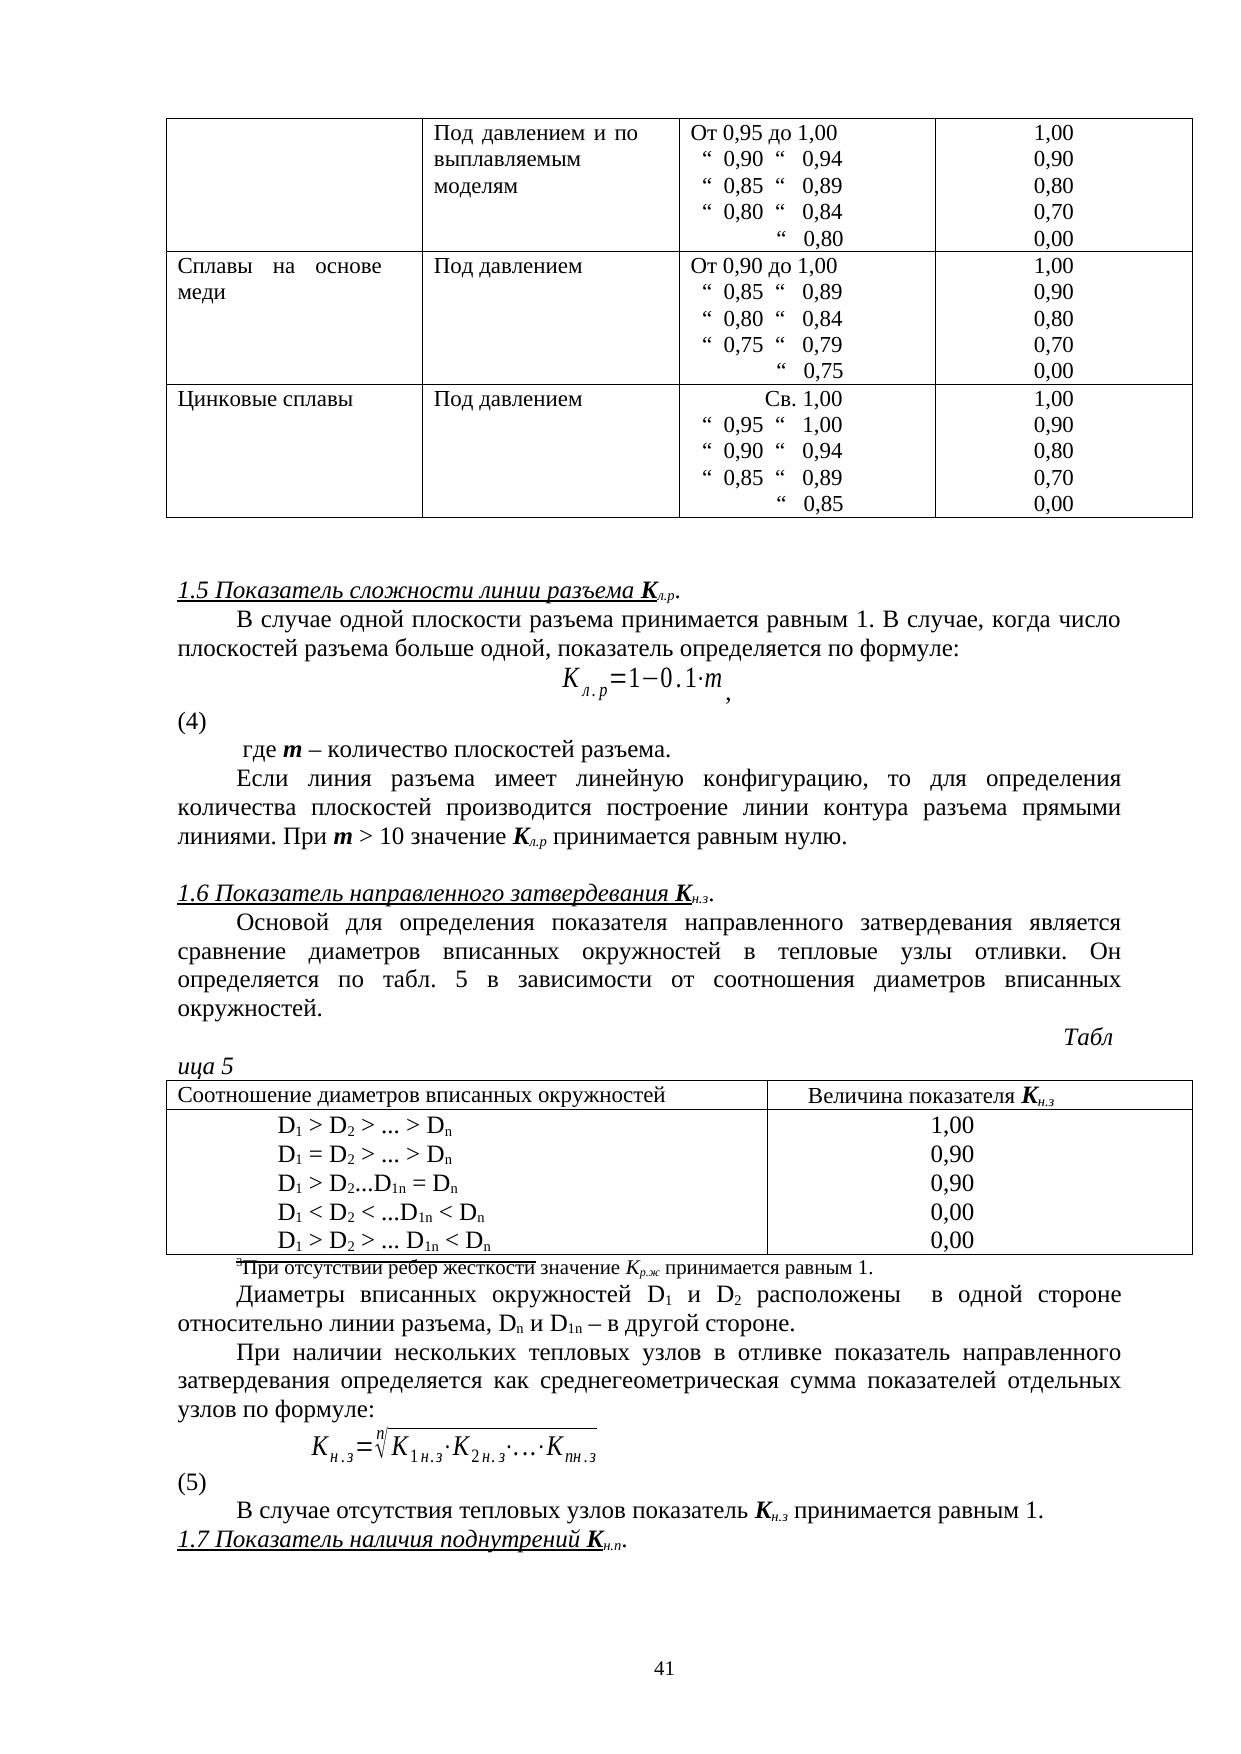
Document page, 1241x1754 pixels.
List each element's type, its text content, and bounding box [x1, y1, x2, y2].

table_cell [936, 119, 1192, 251]
table_cell Сплавы на основе меди [167, 252, 422, 384]
table_cell От 0,95 до 1,00 “ 0,90 “ 0,94 “ 0,85 “ 0,89 “ 0,80 “ 0,84 “ 0,80 [680, 119, 935, 251]
text 3При отсутствии ребер жесткости значение Kр.ж принимается равным 1. [177, 1255, 1122, 1279]
text В случае одной плоскости разъема принимается равным 1. В случае, когда число плоскостей разъема больше одной, показатель определяется по формуле: [177, 604, 1122, 661]
text В случае отсутствия тепловых узлов показатель Kн.з принимается равным 1. [177, 1496, 1122, 1524]
table_cell Под давлением [423, 385, 679, 517]
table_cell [167, 119, 422, 251]
table_cell Под давлением [423, 252, 679, 384]
table_header Величина показателя Kн.з [768, 1081, 1192, 1109]
table_cell 1,00 0,90 0,80 0,70 0,00 [936, 385, 1192, 517]
table_cell 1,00 0,90 0,90 0,00 0,00 [768, 1110, 1192, 1254]
table_cell Под давлением и по выплавляемым моделям [423, 119, 679, 251]
text Таблица 5 [177, 1022, 1122, 1079]
text Диаметры вписанных окружностей D1 и D2 расположены в одной стороне относительно линии разъема, Dn и D1n – в другой стороне. [177, 1279, 1122, 1337]
text 1.6 Показатель направленного затвердевания Kн.з. [177, 878, 1122, 907]
table_header Соотношение диаметров вписанных окружностей [167, 1081, 767, 1109]
table_cell От 0,90 до 1,00 “ 0,85 “ 0,89 “ 0,80 “ 0,84 “ 0,75 “ 0,79 “ 0,75 [680, 252, 935, 384]
table_cell Цинковые сплавы [167, 385, 422, 517]
text 1.7 Показатель наличия поднутрений Kн.п. [177, 1524, 1122, 1553]
text При наличии нескольких тепловых узлов в отливке показатель направленного затвердевания определяется как среднегеометрическая сумма показателей отдельных узлов по формуле: [177, 1337, 1122, 1423]
text 1.5 Показатель сложности линии разъема Kл.р. [177, 575, 1122, 604]
table_cell 1,00 0,90 0,80 0,70 0,00 [936, 252, 1192, 384]
table_cell Св. 1,00 “ 0,95 “ 1,00 “ 0,90 “ 0,94 “ 0,85 “ 0,89 “ 0,85 [680, 385, 935, 517]
text (5) [177, 1423, 1122, 1496]
table_cell D1 > D2 > ... > Dn D1 = D2 > ... > Dn D1 > D2...D1n = Dn D1 < D2 < ...D1n < Dn D1 > D2 > ... D1n < Dn [167, 1110, 767, 1254]
text , (4) [177, 661, 1122, 734]
text где m – количество плоскостей разъема. [177, 734, 1122, 763]
text Если линия разъема имеет линейную конфигурацию, то для определения количества плоскостей производится построение линии контура разъема прямыми линиями. При m > 10 значение Kл.р принимается равным нулю. [177, 763, 1122, 849]
text Основой для определения показателя направленного затвердевания является сравнение диаметров вписанных окружностей в тепловые узлы отливки. Он определяется по табл. 5 в зависимости от соотношения диаметров вписанных окружностей. [177, 907, 1122, 1022]
